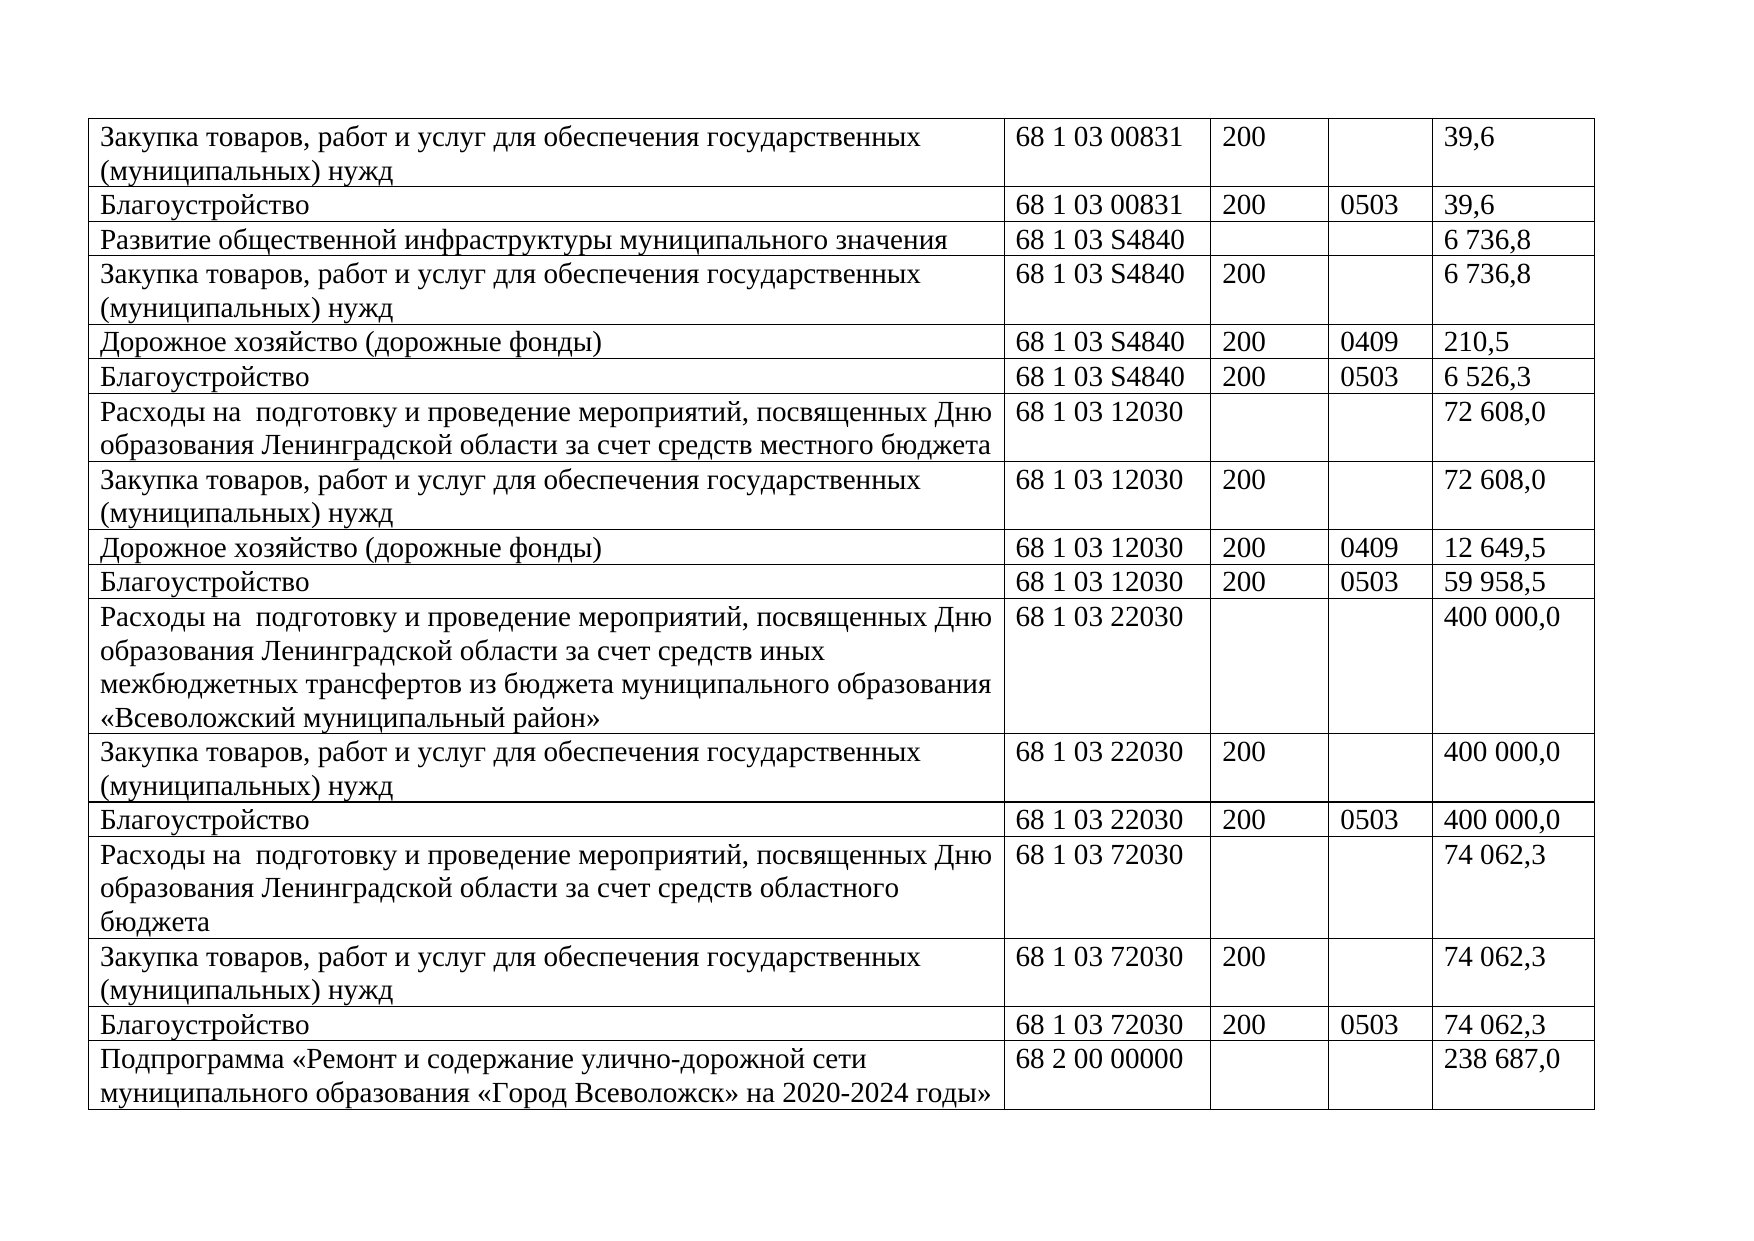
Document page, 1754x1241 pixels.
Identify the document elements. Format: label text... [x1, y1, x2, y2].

table_cell 68 1 03 12030 [1005, 394, 1210, 461]
table_cell 200 [1211, 530, 1328, 563]
table_cell 0503 [1329, 359, 1432, 393]
table_cell [1211, 599, 1328, 733]
table_cell 200 [1211, 325, 1328, 358]
table_cell 210,5 [1433, 325, 1594, 358]
table_cell Дорожное хозяйство (дорожные фонды) [89, 530, 1004, 563]
table_cell 74 062,3 [1433, 1007, 1594, 1040]
table_cell 74 062,3 [1433, 837, 1594, 938]
table_cell [1329, 599, 1432, 733]
table_cell Благоустройство [89, 1007, 1004, 1040]
table_cell 72 608,0 [1433, 462, 1594, 529]
table_cell Благоустройство [89, 565, 1004, 598]
table_cell [1211, 837, 1328, 938]
table_cell Благоустройство [89, 359, 1004, 393]
table_cell [1329, 119, 1432, 186]
table_cell Благоустройство [89, 803, 1004, 836]
table_cell 12 649,5 [1433, 530, 1594, 563]
table_cell Развитие общественной инфраструктуры муниципального значения [89, 222, 1004, 255]
table_cell 200 [1211, 256, 1328, 323]
table_cell 68 1 03 S4840 [1005, 222, 1210, 255]
table_cell 68 1 03 12030 [1005, 462, 1210, 529]
table_cell Закупка товаров, работ и услуг для обеспечения государственных (муниципальных) нужд [89, 119, 1004, 186]
table_cell 200 [1211, 565, 1328, 598]
table_cell 72 608,0 [1433, 394, 1594, 461]
table_cell 400 000,0 [1433, 599, 1594, 733]
table_cell 68 1 03 S4840 [1005, 256, 1210, 323]
table_cell 0409 [1329, 530, 1432, 563]
table_cell 68 2 00 00000 [1005, 1041, 1210, 1108]
table_cell 68 1 03 72030 [1005, 939, 1210, 1006]
table_cell [1329, 1041, 1432, 1108]
table_cell 6 736,8 [1433, 256, 1594, 323]
table_cell 68 1 03 22030 [1005, 734, 1210, 801]
table_cell [1211, 1041, 1328, 1108]
table_cell 39,6 [1433, 119, 1594, 186]
table_cell 68 1 03 12030 [1005, 565, 1210, 598]
table_cell [1211, 394, 1328, 461]
table_cell 68 1 03 12030 [1005, 530, 1210, 563]
table_cell 200 [1211, 939, 1328, 1006]
table_cell 200 [1211, 734, 1328, 801]
table_cell [1329, 256, 1432, 323]
table_cell 0503 [1329, 1007, 1432, 1040]
table_cell 200 [1211, 1007, 1328, 1040]
table_cell Дорожное хозяйство (дорожные фонды) [89, 325, 1004, 358]
table_cell 200 [1211, 119, 1328, 186]
table_cell Расходы на подготовку и проведение мероприятий, посвященных Дню образования Ленинградской области за счет средств областного бюджета [89, 837, 1004, 938]
table_cell Закупка товаров, работ и услуг для обеспечения государственных (муниципальных) нужд [89, 939, 1004, 1006]
table_cell Расходы на подготовку и проведение мероприятий, посвященных Дню образования Ленинградской области за счет средств иных межбюджетных трансфертов из бюджета муниципального образования «Всеволожский муниципальный район» [89, 599, 1004, 733]
table_cell 59 958,5 [1433, 565, 1594, 598]
table_cell 200 [1211, 462, 1328, 529]
table_cell 0503 [1329, 187, 1432, 221]
table_cell 68 1 03 22030 [1005, 803, 1210, 836]
table_cell Закупка товаров, работ и услуг для обеспечения государственных (муниципальных) нужд [89, 462, 1004, 529]
table_cell [1329, 837, 1432, 938]
table_cell 200 [1211, 187, 1328, 221]
table_cell Закупка товаров, работ и услуг для обеспечения государственных (муниципальных) нужд [89, 256, 1004, 323]
table_cell [1329, 222, 1432, 255]
table_cell 6 526,3 [1433, 359, 1594, 393]
table_cell 0503 [1329, 565, 1432, 598]
table_cell 68 1 03 72030 [1005, 837, 1210, 938]
table_cell 400 000,0 [1433, 803, 1594, 836]
table_cell 6 736,8 [1433, 222, 1594, 255]
table_cell 68 1 03 S4840 [1005, 325, 1210, 358]
table_cell [1329, 734, 1432, 801]
table_cell 0409 [1329, 325, 1432, 358]
table_cell 68 1 03 S4840 [1005, 359, 1210, 393]
table_cell [1329, 462, 1432, 529]
table_cell Закупка товаров, работ и услуг для обеспечения государственных (муниципальных) нужд [89, 734, 1004, 801]
table_cell [1329, 939, 1432, 1006]
table_cell [1329, 394, 1432, 461]
table_cell [1211, 222, 1328, 255]
table_cell 68 1 03 72030 [1005, 1007, 1210, 1040]
table_cell 400 000,0 [1433, 734, 1594, 801]
table_cell 0503 [1329, 803, 1432, 836]
table_cell 68 1 03 22030 [1005, 599, 1210, 733]
table_cell 74 062,3 [1433, 939, 1594, 1006]
table_cell 200 [1211, 359, 1328, 393]
table_cell 68 1 03 00831 [1005, 119, 1210, 186]
table_cell Подпрограмма «Ремонт и содержание улично-дорожной сети муниципального образования «Город Всеволожск» на 2020-2024 годы» [89, 1041, 1004, 1108]
table_cell 200 [1211, 803, 1328, 836]
table_cell Расходы на подготовку и проведение мероприятий, посвященных Дню образования Ленинградской области за счет средств местного бюджета [89, 394, 1004, 461]
table_cell 238 687,0 [1433, 1041, 1594, 1108]
table_cell 39,6 [1433, 187, 1594, 221]
table_cell 68 1 03 00831 [1005, 187, 1210, 221]
table_cell Благоустройство [89, 187, 1004, 221]
